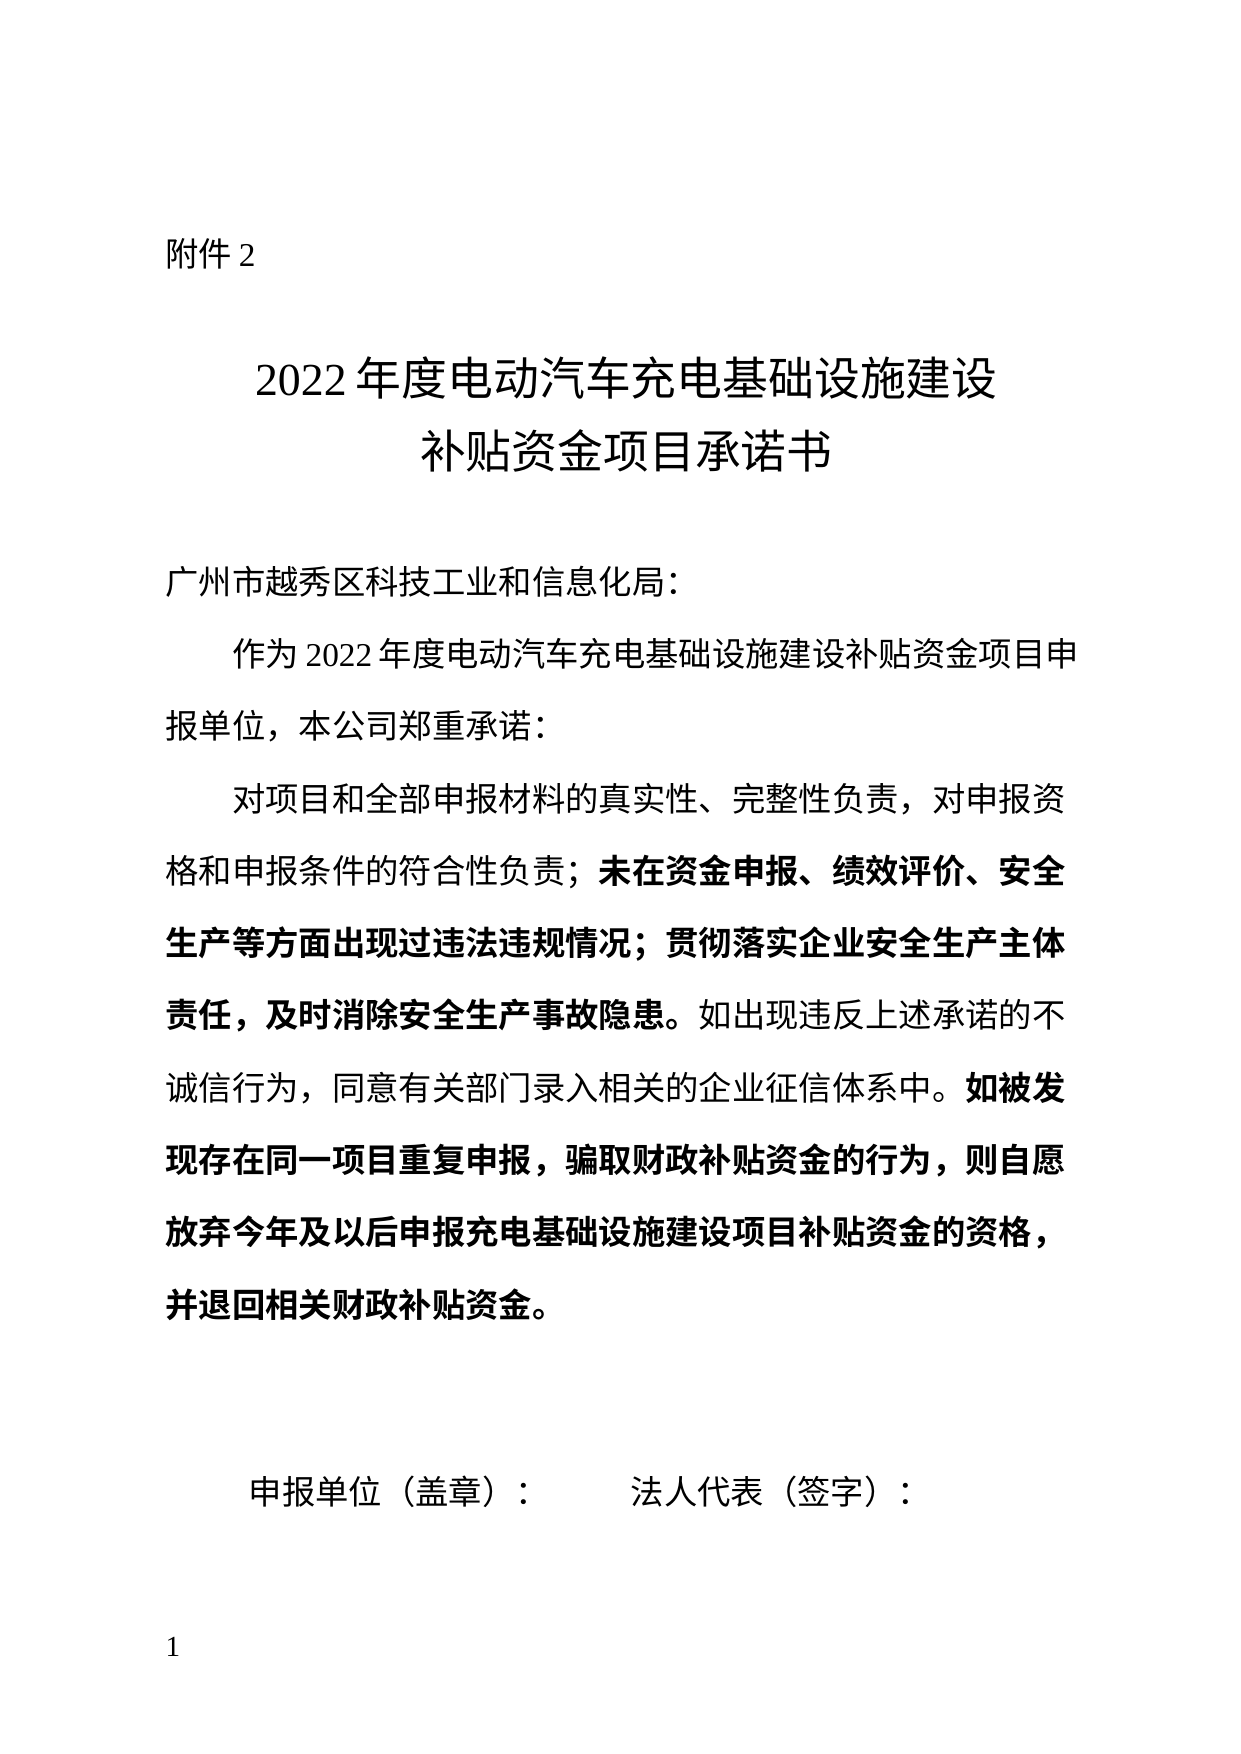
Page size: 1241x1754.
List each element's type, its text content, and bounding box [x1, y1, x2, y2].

text 对项目和全部申报材料的真实性、完整性负责，对申报资格和申报条件的符合性负责；未在资金申报、绩效评价、安全生产等方面出现过违法违规情况；贯彻落实企业安全生产主体责任，及时消除安全生产事故隐患。如出现违反上述承诺的不诚信行为，同意有关部门录入相关的企业征信体系中。如被发现存在同一项目重复申报，骗取财政补贴资金的行为，则自愿放弃今年及以后申报充电基础设施建设项目补贴资金的资格，并退回相关财政补贴资金。 [165, 772, 1087, 1327]
text 广州市越秀区科技工业和信息化局： [165, 556, 1087, 604]
text 申报单位（盖章）： 法人代表（签字）： [165, 1466, 1087, 1514]
text 2022年度电动汽车充电基础设施建设 [165, 337, 1087, 410]
text 补贴资金项目承诺书 [165, 410, 1087, 483]
text 作为2022年度电动汽车充电基础设施建设补贴资金项目申报单位，本公司郑重承诺： [165, 628, 1087, 748]
text 附件2 [165, 220, 1087, 278]
